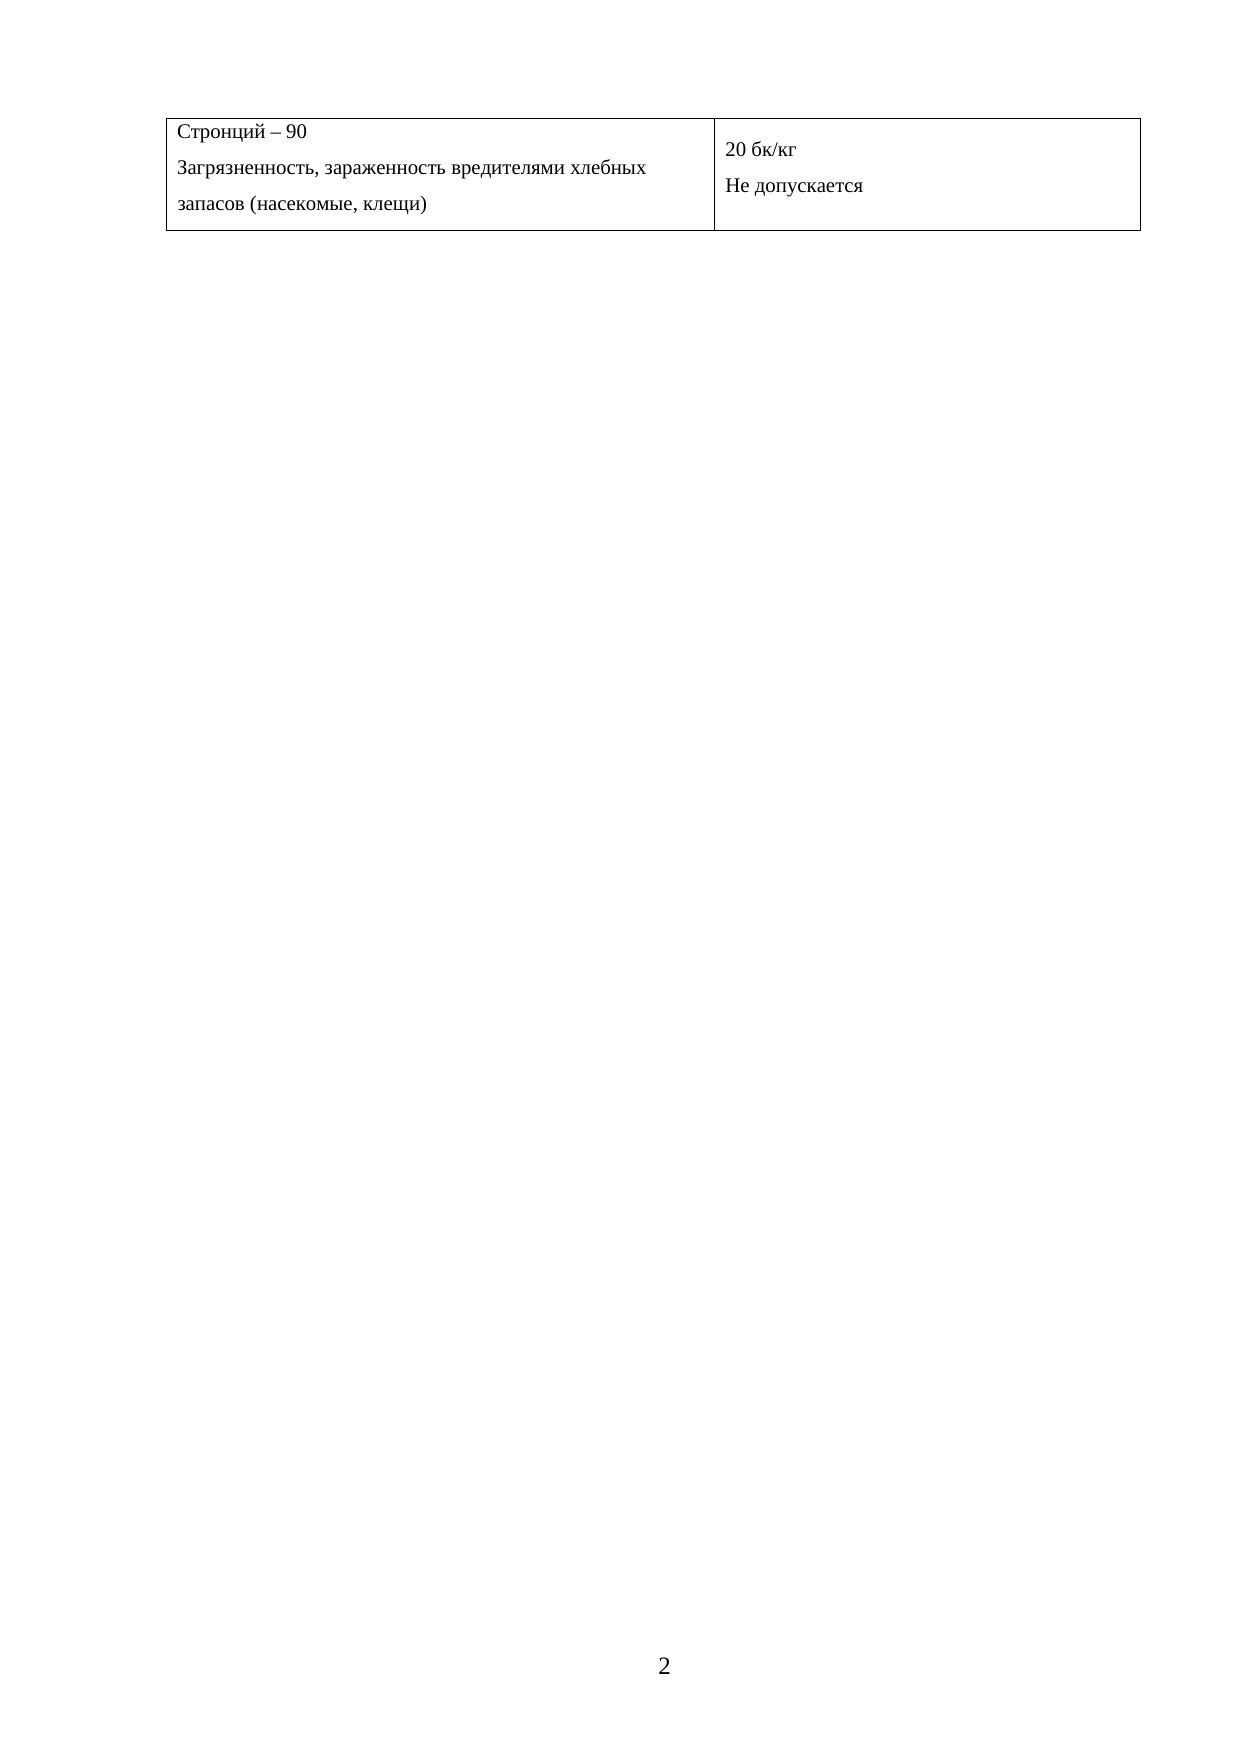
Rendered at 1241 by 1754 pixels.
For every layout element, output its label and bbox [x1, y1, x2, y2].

table_cell [167, 119, 714, 229]
table_cell [715, 119, 1140, 229]
